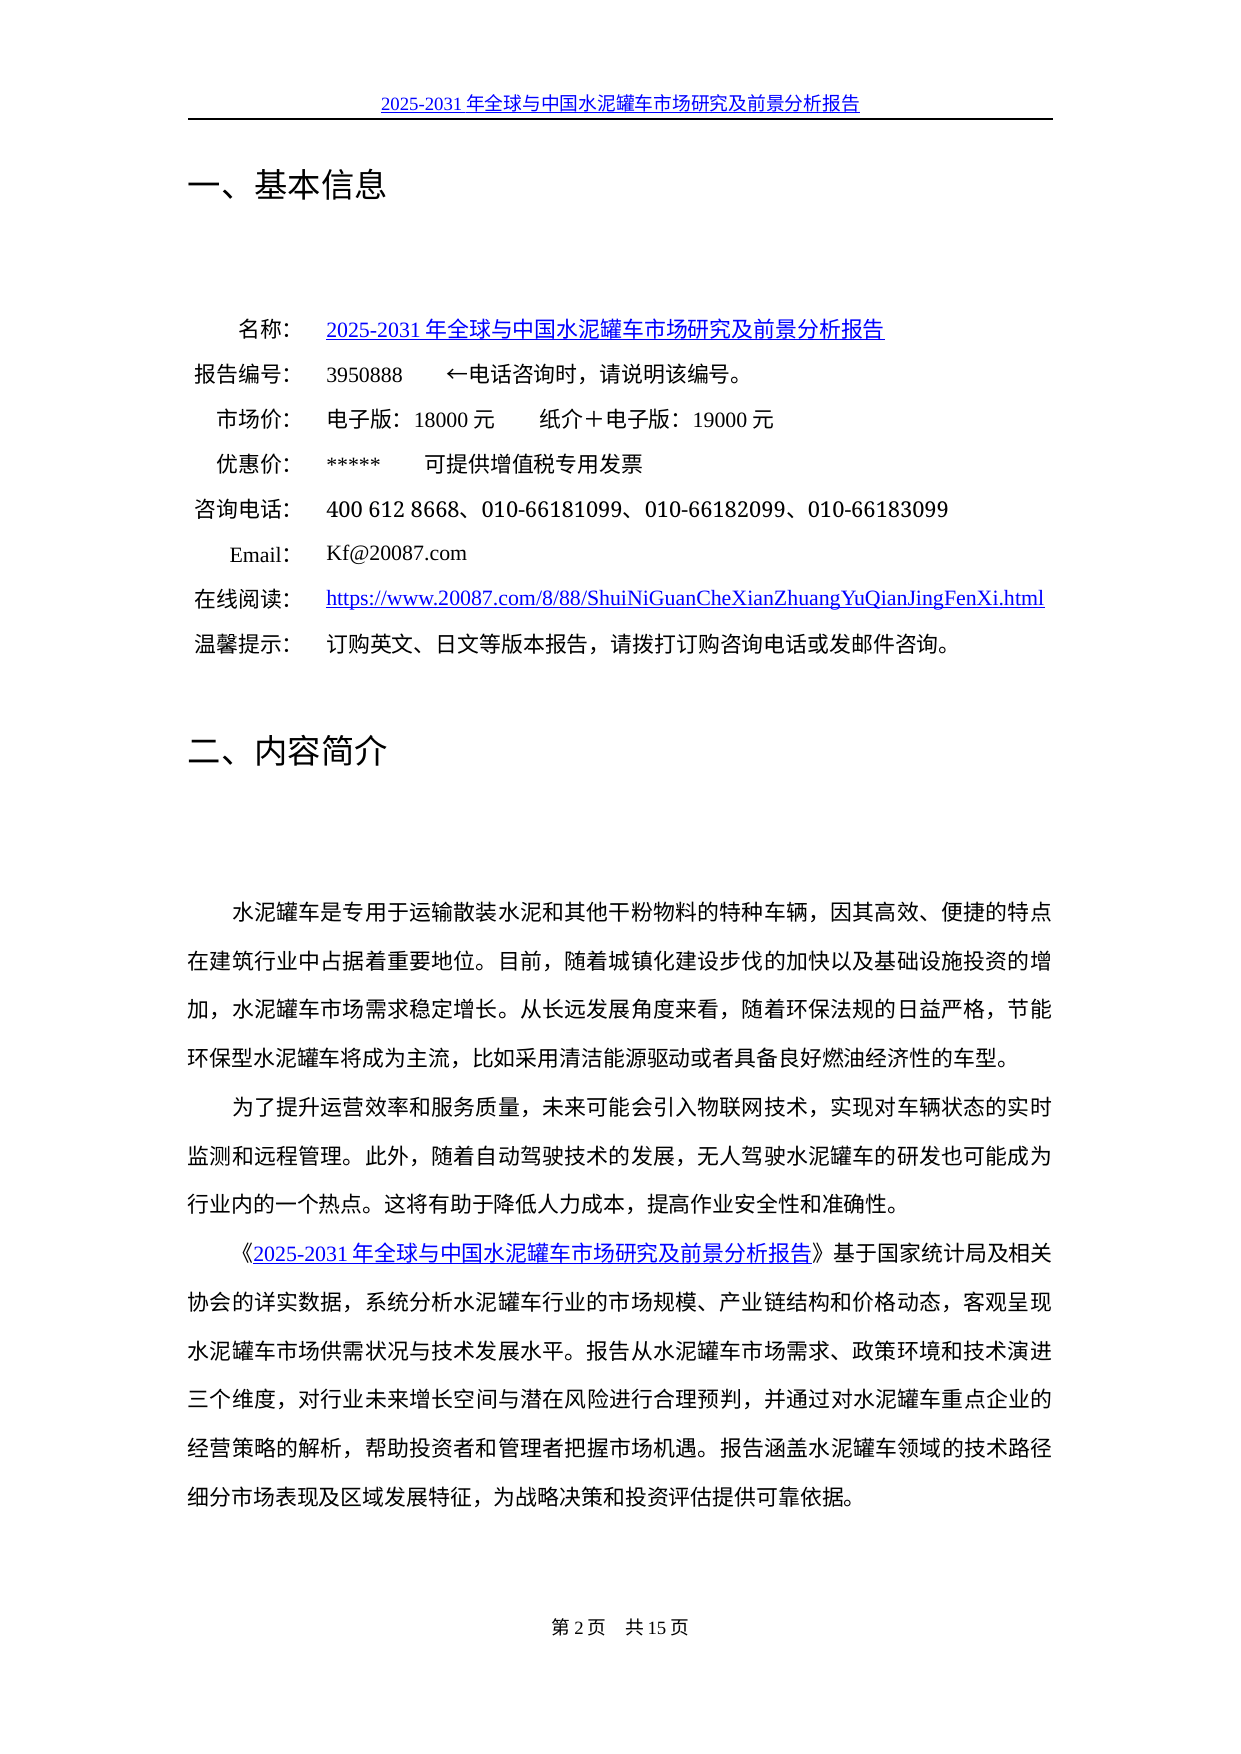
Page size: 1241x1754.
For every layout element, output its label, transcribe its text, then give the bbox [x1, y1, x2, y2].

title 二、内容简介 [187, 717, 1053, 782]
table_cell Kf@20087.com [315, 537, 1073, 582]
table_cell 优惠价： [167, 447, 315, 492]
table_cell 订购英文、日文等版本报告，请拨打订购咨询电话或发邮件咨询。 [315, 627, 1073, 672]
table_cell ***** 可提供增值税专用发票 [315, 447, 1073, 492]
table_header 2025-2031年全球与中国水泥罐车市场研究及前景分析报告 [315, 312, 1073, 357]
table_cell 咨询电话： [167, 492, 315, 537]
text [187, 894, 1053, 1512]
table_cell 400 612 8668、010-66181099、010-66182099、010-66183099 [315, 492, 1073, 537]
table_cell 电子版：18000 元 纸介＋电子版：19000 元 [315, 402, 1073, 447]
table_header 名称： [167, 312, 315, 357]
table_cell [315, 582, 1073, 627]
table_cell 温馨提示： [167, 627, 315, 672]
title 一、基本信息 [187, 150, 1053, 215]
table_cell Email： [167, 537, 315, 582]
table_cell 报告编号： [167, 357, 315, 402]
table_cell 在线阅读： [167, 582, 315, 627]
table_cell 3950888 ←电话咨询时，请说明该编号。 [315, 357, 1073, 402]
table_cell 市场价： [167, 402, 315, 447]
